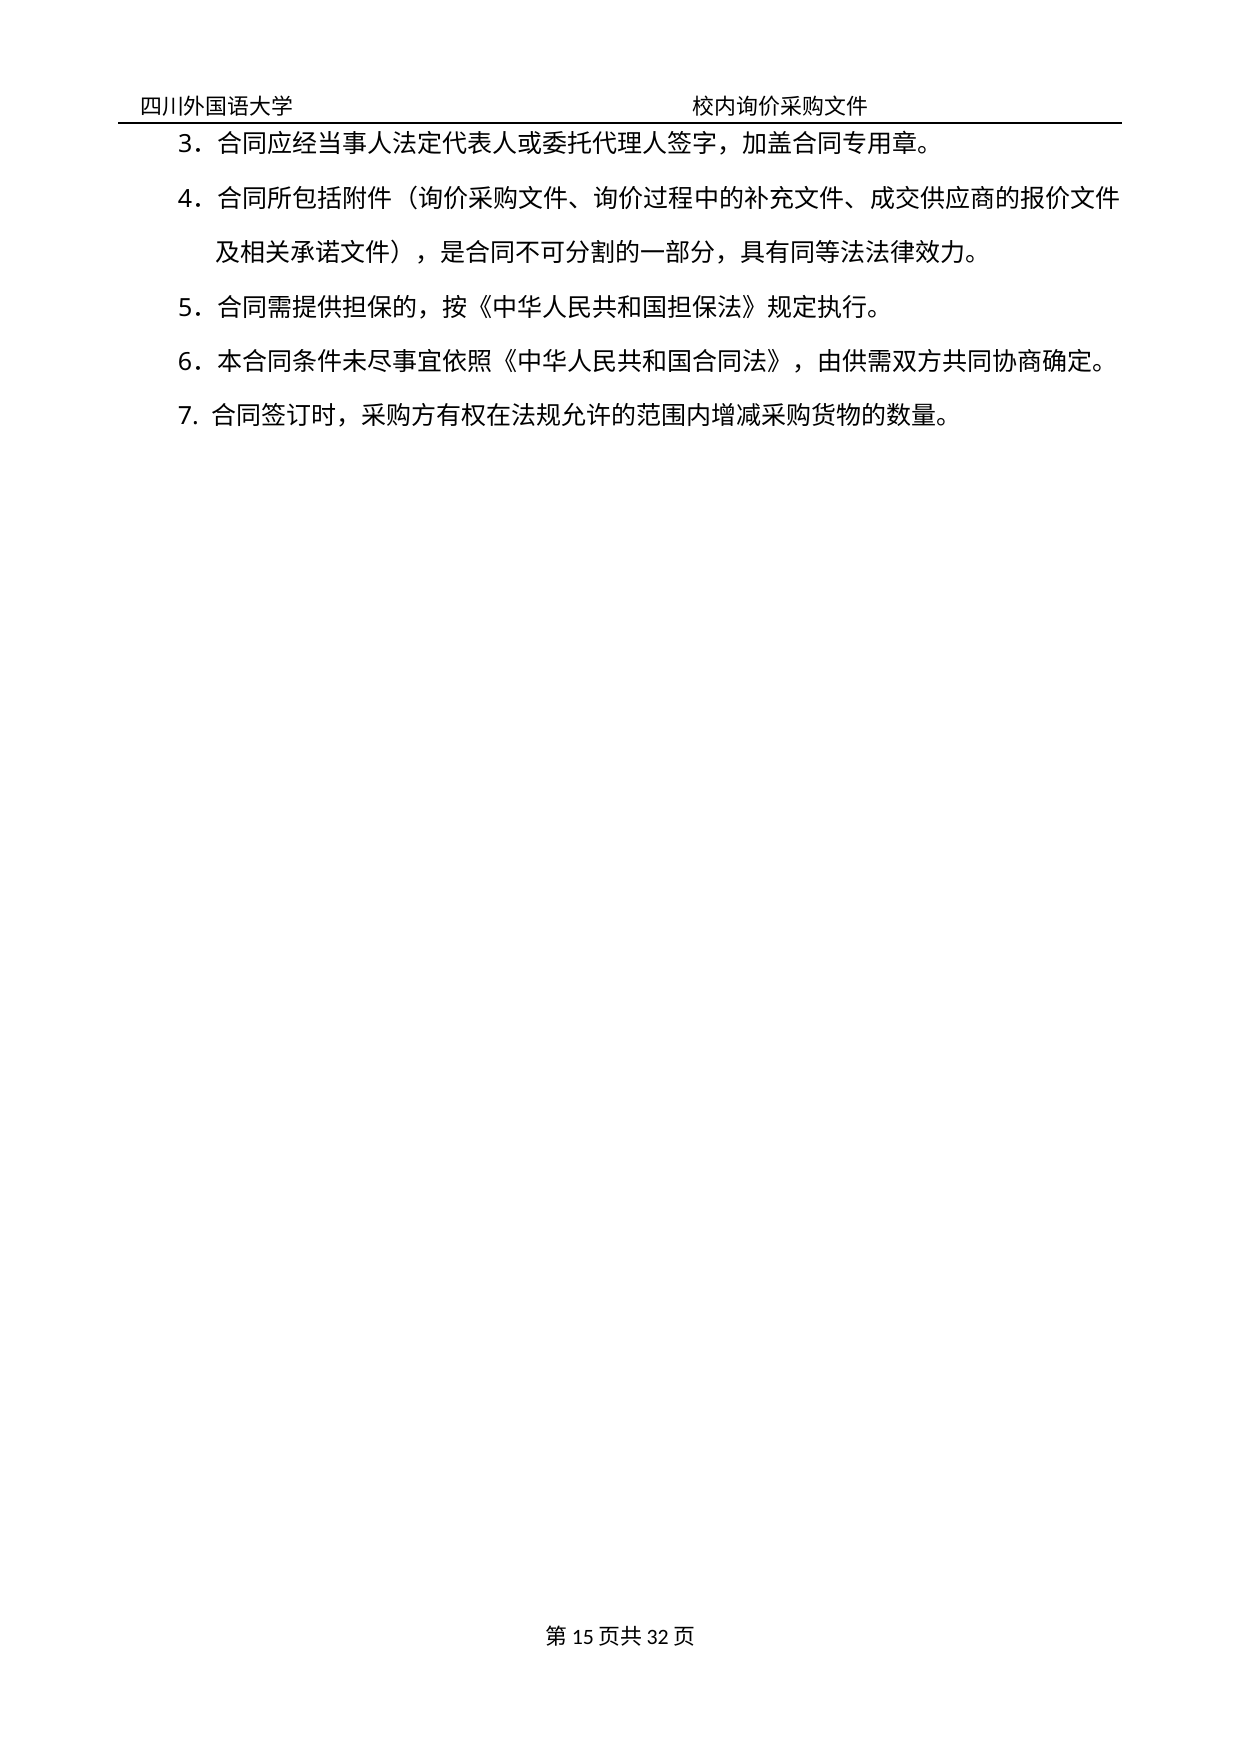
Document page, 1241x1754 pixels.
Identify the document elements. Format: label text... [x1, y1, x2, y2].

text 5．合同需提供担保的，按《中华人民共和国担保法》规定执行。 [118, 287, 1122, 323]
text 3．合同应经当事人法定代表人或委托代理人签字，加盖合同专用章。 [118, 124, 1122, 160]
text 7. 合同签订时，采购方有权在法规允许的范围内增减采购货物的数量。 [178, 396, 1122, 432]
text 6．本合同条件未尽事宜依照《中华人民共和国合同法》，由供需双方共同协商确定。 [178, 341, 1122, 378]
text 4．合同所包括附件（询价采购文件、询价过程中的补充文件、成交供应商的报价文件及相关承诺文件），是合同不可分割的一部分，具有同等法法律效力。 [178, 178, 1122, 269]
